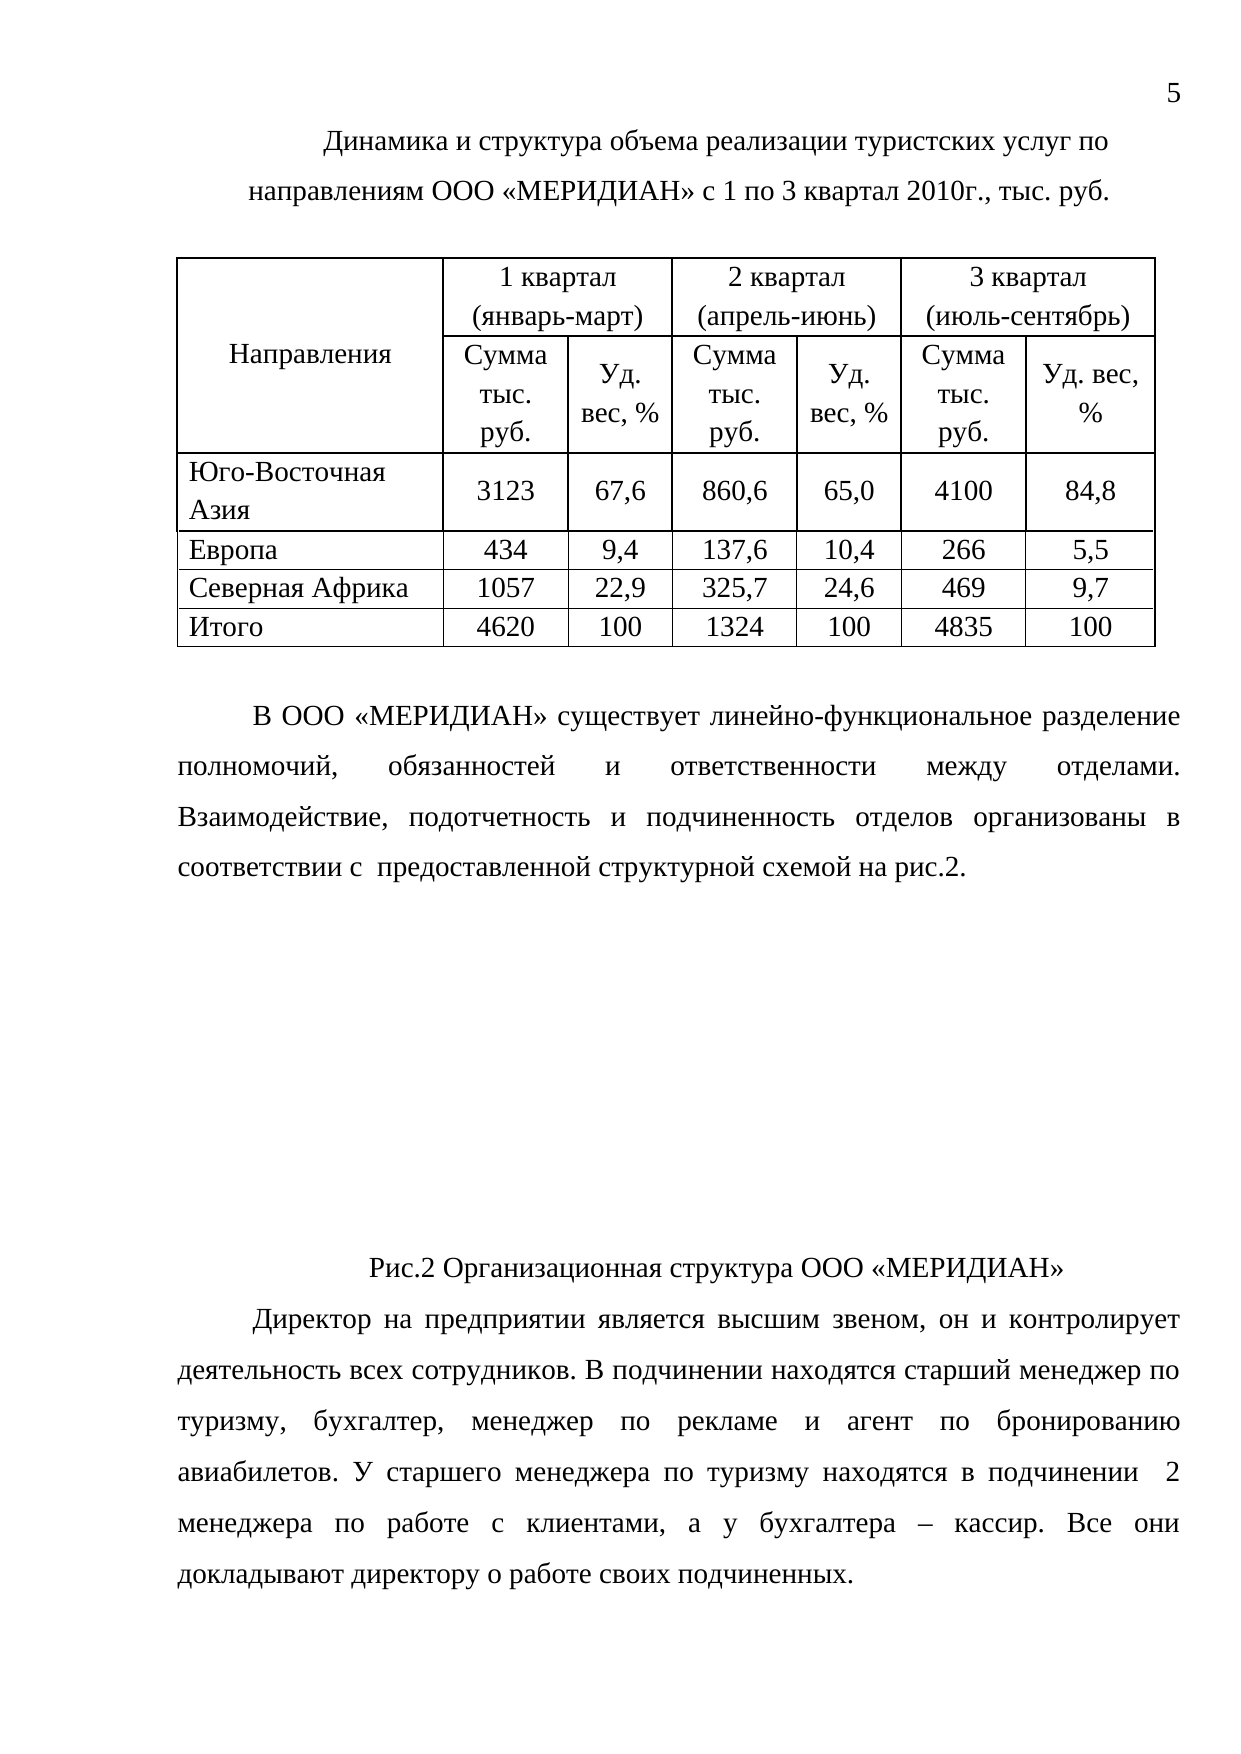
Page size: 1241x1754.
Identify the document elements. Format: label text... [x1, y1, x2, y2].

text В ООО «МЕРИДИАН» существует линейно-функциональное разделение полномочий, обязанностей и ответственности между отделами. Взаимодействие, подотчетность и подчиненность отделов организованы в соответствии с предоставленной структурной схемой на рис.2. [177, 698, 1181, 882]
table_cell 10,4 [797, 532, 901, 569]
table_cell 1057 [444, 570, 568, 608]
table_cell Уд. вес, % [1027, 337, 1154, 452]
table_cell 100 [797, 609, 901, 646]
table_header 2 квартал (апрель-июнь) [673, 259, 900, 335]
table_cell 469 [902, 570, 1025, 608]
table_cell 9,7 [1026, 569, 1154, 608]
table_cell Уд. вес, % [798, 337, 900, 452]
table_cell 9,4 [569, 532, 672, 569]
table_cell Северная Африка [178, 570, 443, 608]
table_header 1 квартал (январь-март) [444, 259, 671, 335]
table_cell 67,6 [569, 454, 671, 530]
table_cell 3123 [444, 454, 567, 530]
table_cell Сумма тыс. руб. [673, 337, 796, 452]
table_cell 4835 [902, 609, 1025, 646]
table_cell Сумма тыс. руб. [444, 337, 567, 452]
table_cell 22,9 [569, 570, 672, 608]
table_cell 24,6 [797, 570, 901, 608]
table_cell Европа [178, 531, 443, 569]
table_cell 434 [444, 532, 568, 569]
table_cell 100 [1026, 608, 1154, 646]
table_cell 4620 [444, 609, 568, 646]
table_cell 325,7 [673, 570, 796, 608]
table_cell 1324 [673, 609, 796, 646]
table_header 3 квартал (июль-сентябрь) [902, 259, 1154, 335]
text Рис.2 Организационная структура ООО «МЕРИДИАН» [177, 1251, 1181, 1284]
table_cell 860,6 [673, 454, 796, 530]
table_cell 84,8 [1027, 454, 1154, 530]
text Динамика и структура объема реализации туристских услуг по направлениям ООО «МЕРИДИАН» с 1 по 3 квартал 2010г., тыс. руб. [177, 123, 1181, 207]
table_header Направления [178, 259, 442, 452]
table_cell Сумма тыс. руб. [902, 337, 1025, 452]
table_cell 137,6 [673, 532, 796, 569]
text Директор на предприятии является высшим звеном, он и контролирует деятельность всех сотрудников. В подчинении находятся старший менеджер по туризму, бухгалтер, менеджер по рекламе и агент по бронированию авиабилетов. У старшего менеджера по туризму находятся в подчинении 2 менеджера по работе с клиентами, а у бухгалтера – кассир. Все они докладывают директору о работе своих подчиненных. [177, 1302, 1181, 1590]
table_cell 4100 [902, 454, 1025, 530]
table_cell Юго-Восточная Азия [178, 454, 442, 530]
table_cell 65,0 [798, 454, 900, 530]
table_cell 5,5 [1026, 530, 1154, 569]
table_cell 266 [902, 532, 1025, 569]
table_cell 100 [569, 609, 672, 646]
table_cell Итого [178, 609, 443, 646]
table_cell Уд. вес, % [569, 337, 671, 452]
